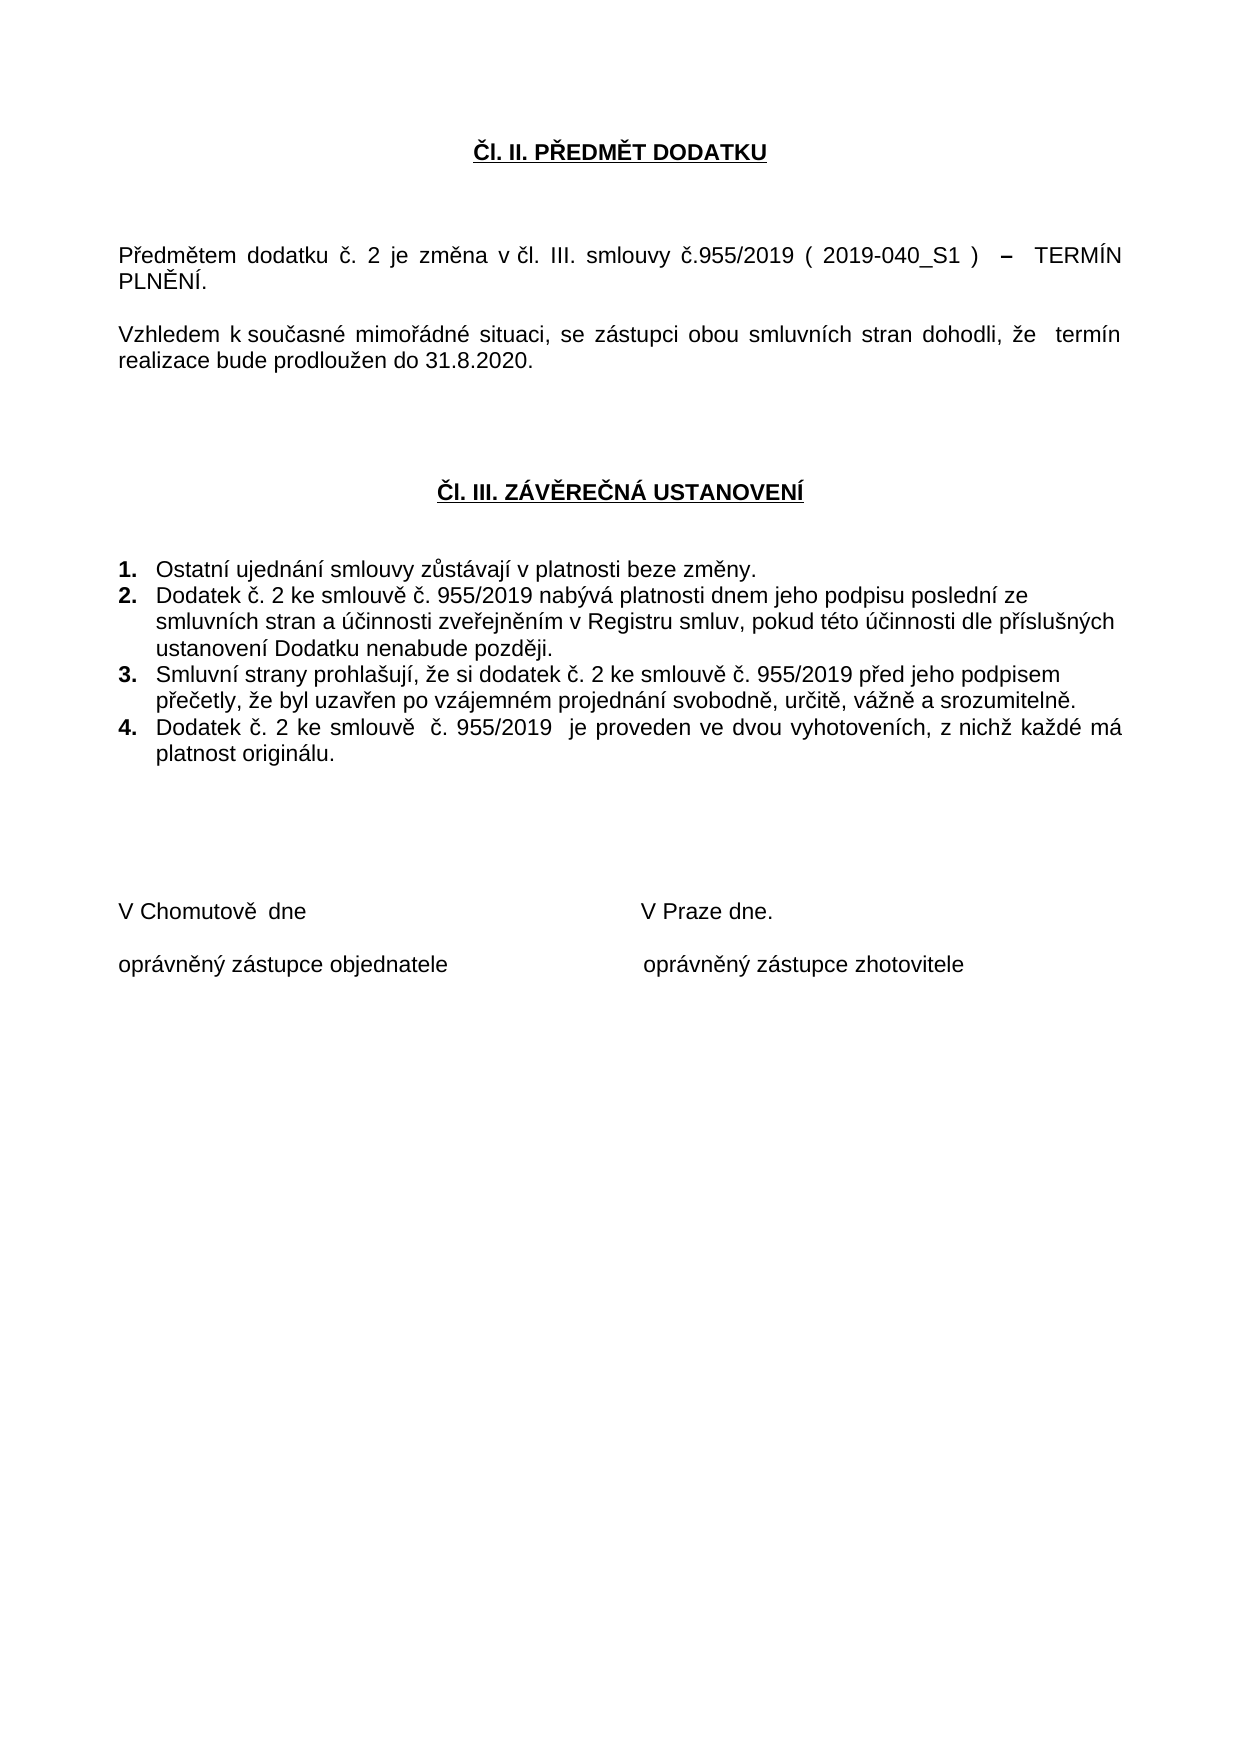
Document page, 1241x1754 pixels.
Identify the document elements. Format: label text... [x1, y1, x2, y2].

list Dodatek č. 2 ke smlouvě č. 955/2019 nabývá platnosti dnem jeho podpisu poslední ze smluvních stran a účinnosti zveřejněním v Registru smluv, pokud této účinnosti dle příslušných ustanovení Dodatku nenabude později. [118, 582, 1122, 661]
text oprávněný zástupce objednatele oprávněný zástupce zhotovitele [118, 951, 1122, 977]
text Předmětem dodatku č. 2 je změna v čl. III. smlouvy č.955/2019 ( 2019-040_S1 ) – TERMÍN PLNĚNÍ. [118, 242, 1122, 294]
text Vzhledem k současné mimořádné situaci, se zástupci obou smluvních stran dohodli, že termín realizace bude prodloužen do 31.8.2020. [118, 321, 1122, 373]
list Smluvní strany prohlašují, že si dodatek č. 2 ke smlouvě č. 955/2019 před jeho podpisem přečetly, že byl uzavřen po vzájemném projednání svobodně, určitě, vážně a srozumitelně. [118, 661, 1122, 714]
list Dodatek č. 2 ke smlouvě č. 955/2019 je proveden ve dvou vyhotoveních, z nichž každé má platnost originálu. [118, 714, 1122, 766]
list Ostatní ujednání smlouvy zůstávají v platnosti beze změny. [118, 556, 1122, 582]
text Čl. II. PŘEDMĚT DODATKU [118, 139, 1122, 165]
text Čl. III. ZÁVĚREČNÁ USTANOVENÍ [118, 479, 1122, 505]
text V Chomutově dne V Praze dne. [118, 898, 1122, 924]
